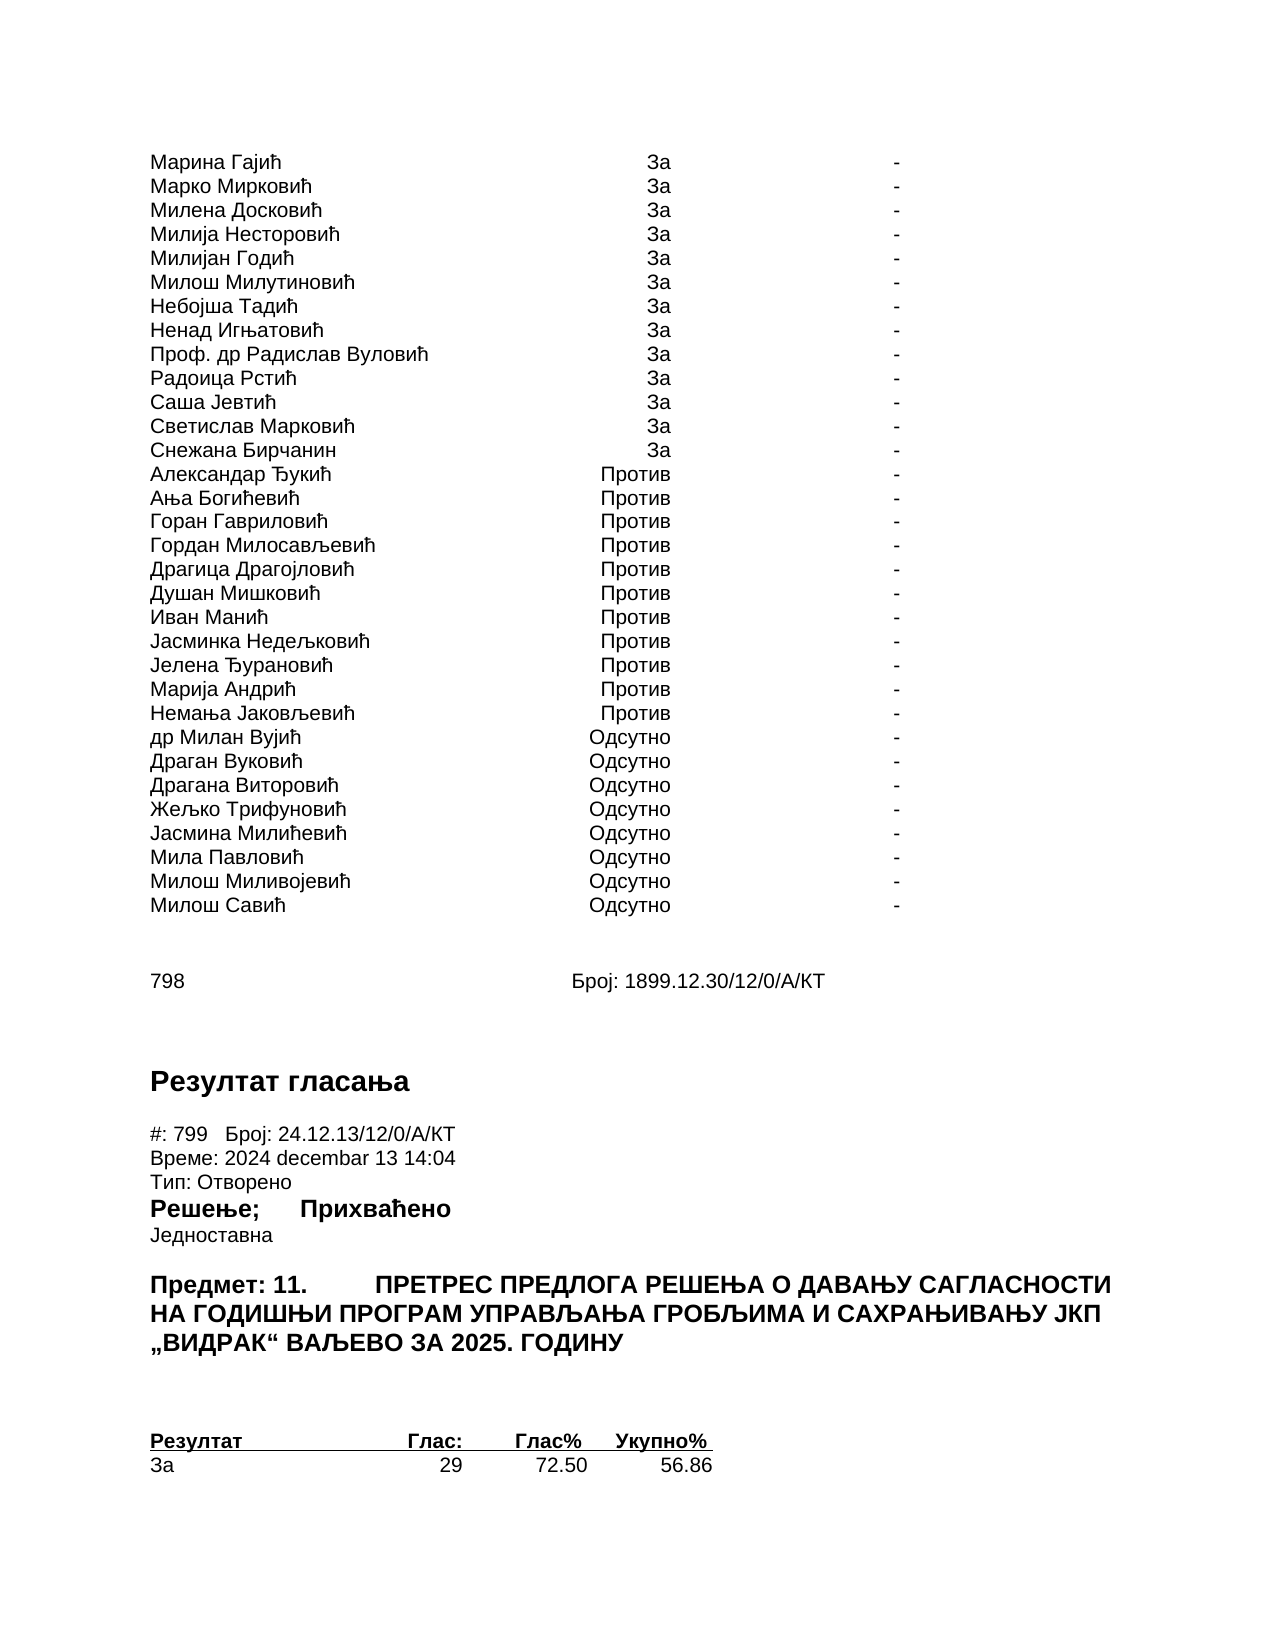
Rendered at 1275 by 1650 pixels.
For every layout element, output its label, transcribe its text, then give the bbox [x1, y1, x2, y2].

text Резултат гласања [150, 1064, 1125, 1098]
text Јелена Ђурановић Против - [150, 653, 1125, 677]
text Жељко Трифуновић Одсутно - [150, 797, 1125, 821]
text Марија Андрић Против - [150, 677, 1125, 701]
text Предмет: 11. ПРЕТРЕС ПРЕДЛОГА РЕШЕЊА О ДАВАЊУ САГЛАСНОСТИ НА ГОДИШЊИ ПРОГРАМ УПРАВЉАЊА ГРОБЉИМА И САХРАЊИВАЊУ ЈКП „ВИДРАК“ ВАЉЕВО ЗА 2025. ГОДИНУ [150, 1271, 1125, 1357]
text Драгица Драгојловић Против - [150, 557, 1125, 581]
text Марина Гајић За - [150, 150, 1125, 174]
text Марко Мирковић За - [150, 174, 1125, 198]
text Немања Јаковљевић Против - [150, 701, 1125, 725]
text Време: 2024 decembar 13 14:04 [150, 1146, 1125, 1170]
text Јасминка Недељковић Против - [150, 629, 1125, 653]
text Тип: Отворено [150, 1170, 1125, 1194]
text Радоица Рстић За - [150, 366, 1125, 389]
text Решење; Прихваћено [150, 1194, 1125, 1223]
text Александар Ђукић Против - [150, 461, 1125, 485]
text Ања Богићевић Против - [150, 485, 1125, 509]
text Драган Вуковић Одсутно - [150, 749, 1125, 773]
text Иван Манић Против - [150, 605, 1125, 629]
text Једноставна [150, 1223, 1125, 1247]
text Проф. др Радислав Вуловић За - [150, 342, 1125, 366]
text Јасмина Милићевић Одсутно - [150, 821, 1125, 845]
text 798 Број: 1899.12.30/12/0/A/КТ [150, 969, 1125, 993]
text Милена Досковић За - [150, 198, 1125, 222]
text Милош Савић Одсутно - [150, 893, 1125, 917]
text Светислав Марковић За - [150, 413, 1125, 437]
text Драгана Виторовић Одсутно - [150, 773, 1125, 797]
text Милош Миливојевић Одсутно - [150, 869, 1125, 893]
text Резултат Глас: Глас% Укупно% [150, 1429, 1125, 1453]
text #: 799 Број: 24.12.13/12/0/A/КТ [150, 1122, 1125, 1146]
text Милош Милутиновић За - [150, 270, 1125, 294]
text За 29 72.50 56.86 [150, 1453, 1125, 1477]
text Небојша Тадић За - [150, 294, 1125, 318]
text Мила Павловић Одсутно - [150, 845, 1125, 869]
text Милија Несторовић За - [150, 222, 1125, 246]
text др Милан Вујић Одсутно - [150, 725, 1125, 749]
text Милијан Годић За - [150, 246, 1125, 270]
text Горан Гавриловић Против - [150, 509, 1125, 533]
text Ненад Игњатовић За - [150, 318, 1125, 342]
text Саша Јевтић За - [150, 389, 1125, 413]
text Гордан Милосављевић Против - [150, 533, 1125, 557]
text Душан Мишковић Против - [150, 581, 1125, 605]
text Снежана Бирчанин За - [150, 437, 1125, 461]
